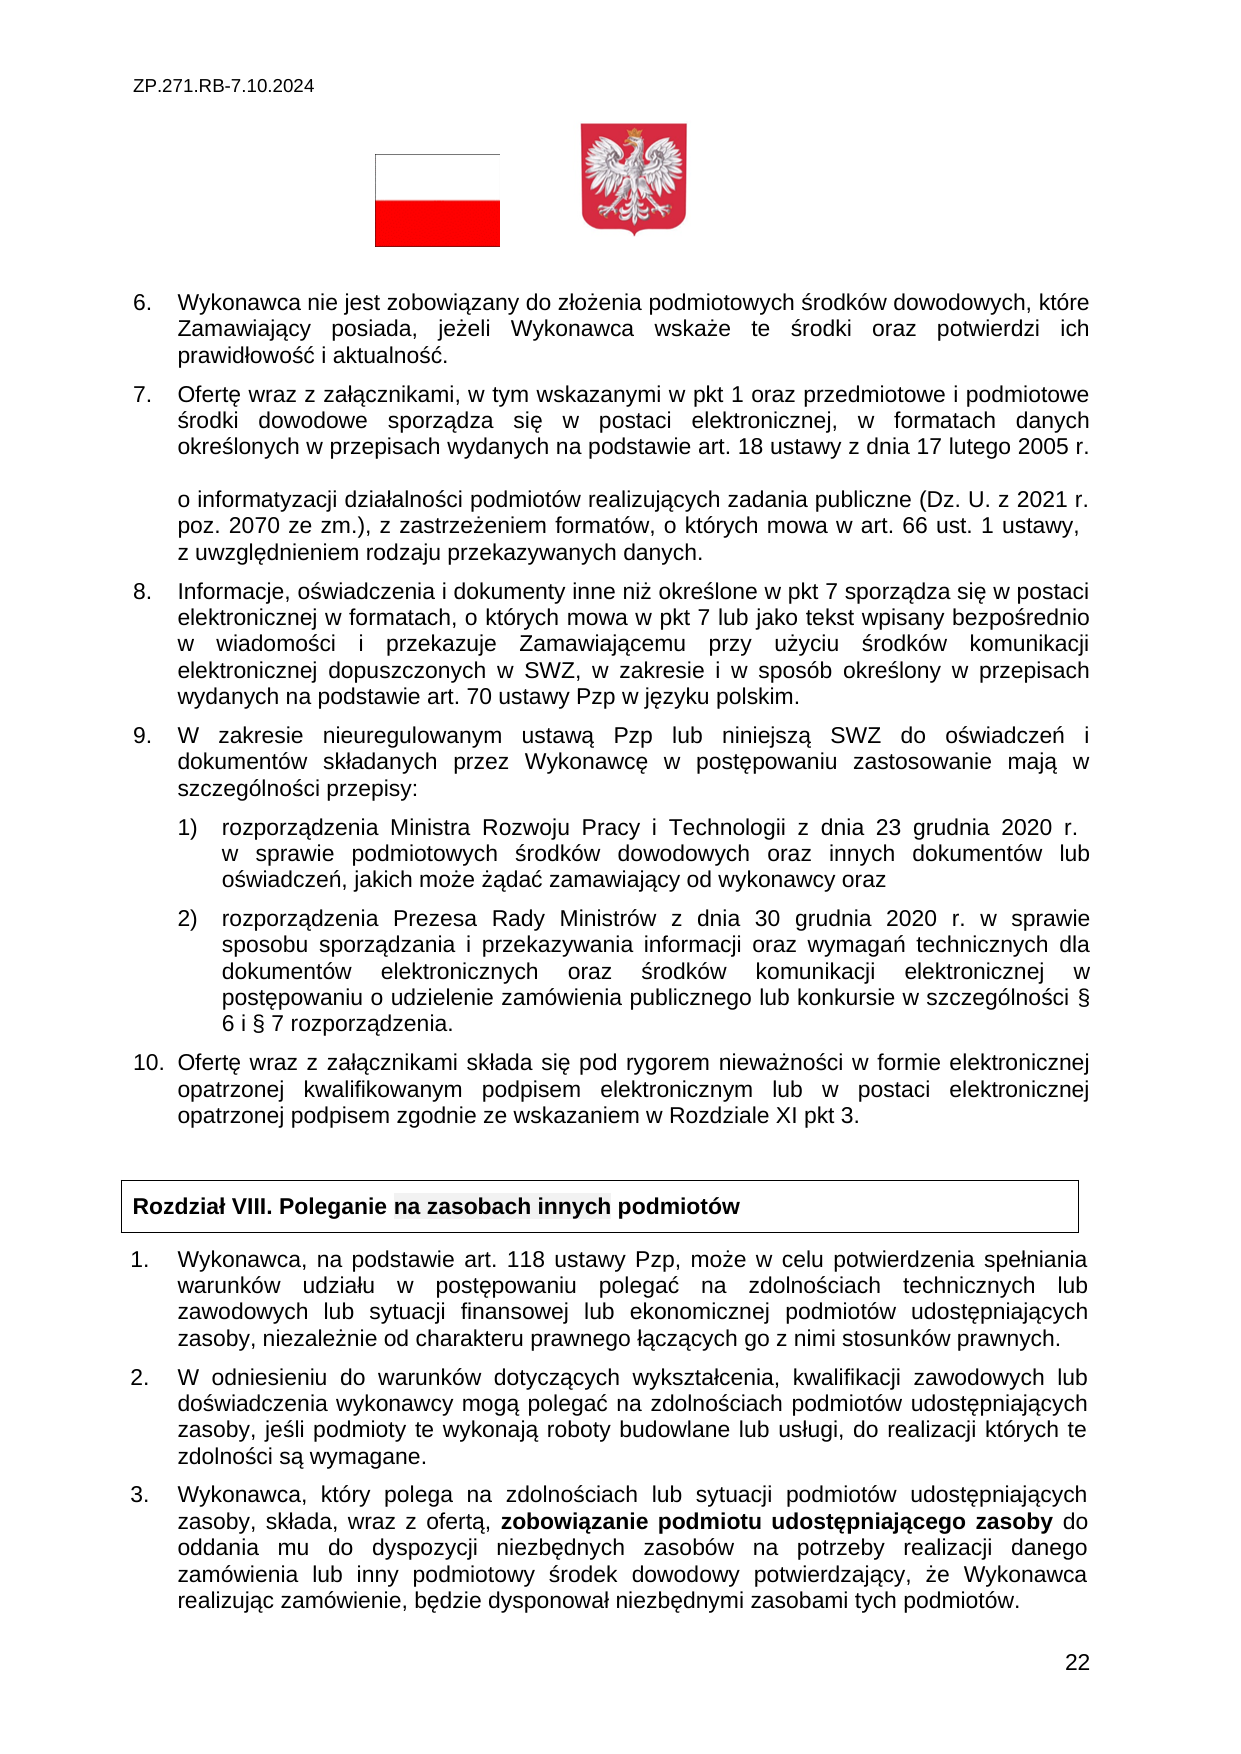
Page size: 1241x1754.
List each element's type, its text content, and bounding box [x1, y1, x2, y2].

list Wykonawca, na podstawie art. 118 ustawy Pzp, może w celu potwierdzenia spełniania warunków udziału w postępowaniu polegać na zdolnościach technicznych lub zawodowych lub sytuacji finansowej lub ekonomicznej podmiotów udostępniających zasoby, niezależnie od charakteru prawnego łączących go z nimi stosunków prawnych. [130, 1246, 1088, 1351]
list W odniesieniu do warunków dotyczących wykształcenia, kwalifikacji zawodowych lub doświadczenia wykonawcy mogą polegać na zdolnościach podmiotów udostępniających zasoby, jeśli podmioty te wykonają roboty budowlane lub usługi, do realizacji których te zdolności są wymagane. [130, 1363, 1088, 1469]
list Informacje, oświadczenia i dokumenty inne niż określone w pkt 7 sporządza się w postaci elektronicznej w formatach, o których mowa w pkt 7 lub jako tekst wpisany bezpośrednio w wiadomości i przekazuje Zamawiającemu przy użyciu środków komunikacji elektronicznej dopuszczonych w SWZ, w zakresie i w sposób określony w przepisach wydanych na podstawie art. 70 ustawy Pzp w języku polskim. [133, 578, 1090, 709]
list Ofertę wraz z załącznikami składa się pod rygorem nieważności w formie elektronicznej opatrzonej kwalifikowanym podpisem elektronicznym lub w postaci elektronicznej opatrzonej podpisem zgodnie ze wskazaniem w Rozdziale XI pkt 3. [133, 1049, 1090, 1128]
list rozporządzenia Ministra Rozwoju Pracy i Technologii z dnia 23 grudnia 2020 r. w sprawie podmiotowych środków dowodowych oraz innych dokumentów lub oświadczeń, jakich może żądać zamawiający od wykonawcy oraz [177, 813, 1090, 892]
list Wykonawca nie jest zobowiązany do złożenia podmiotowych środków dowodowych, które Zamawiający posiada, jeżeli Wykonawca wskaże te środki oraz potwierdzi ich prawidłowość i aktualność. [133, 289, 1090, 368]
table_header Rozdział VIII. Poleganie na zasobach innych podmiotów [122, 1181, 1078, 1232]
list rozporządzenia Prezesa Rady Ministrów z dnia 30 grudnia 2020 r. w sprawie sposobu sporządzania i przekazywania informacji oraz wymagań technicznych dla dokumentów elektronicznych oraz środków komunikacji elektronicznej w postępowaniu o udzielenie zamówienia publicznego lub konkursie w szczególności § 6 i § 7 rozporządzenia. [177, 905, 1090, 1037]
list W zakresie nieuregulowanym ustawą Pzp lub niniejszą SWZ do oświadczeń i dokumentów składanych przez Wykonawcę w postępowaniu zastosowanie mają w szczególności przepisy: [133, 722, 1090, 801]
picture [375, 112, 767, 247]
list Ofertę wraz z załącznikami, w tym wskazanymi w pkt 1 oraz przedmiotowe i podmiotowe środki dowodowe sporządza się w postaci elektronicznej, w formatach danych określonych w przepisach wydanych na podstawie art. 18 ustawy z dnia 17 lutego 2005 r. o informatyzacji działalności podmiotów realizujących zadania publiczne (Dz. U. z 2021 r. poz. 2070 ze zm.), z zastrzeżeniem formatów, o których mowa w art. 66 ust. 1 ustawy, z uwzględnieniem rodzaju przekazywanych danych. [133, 381, 1090, 565]
list Wykonawca, który polega na zdolnościach lub sytuacji podmiotów udostępniających zasoby, składa, wraz z ofertą, zobowiązanie podmiotu udostępniającego zasoby do oddania mu do dyspozycji niezbędnych zasobów na potrzeby realizacji danego zamówienia lub inny podmiotowy środek dowodowy potwierdzający, że Wykonawca realizując zamówienie, będzie dysponował niezbędnymi zasobami tych podmiotów. [130, 1481, 1088, 1613]
